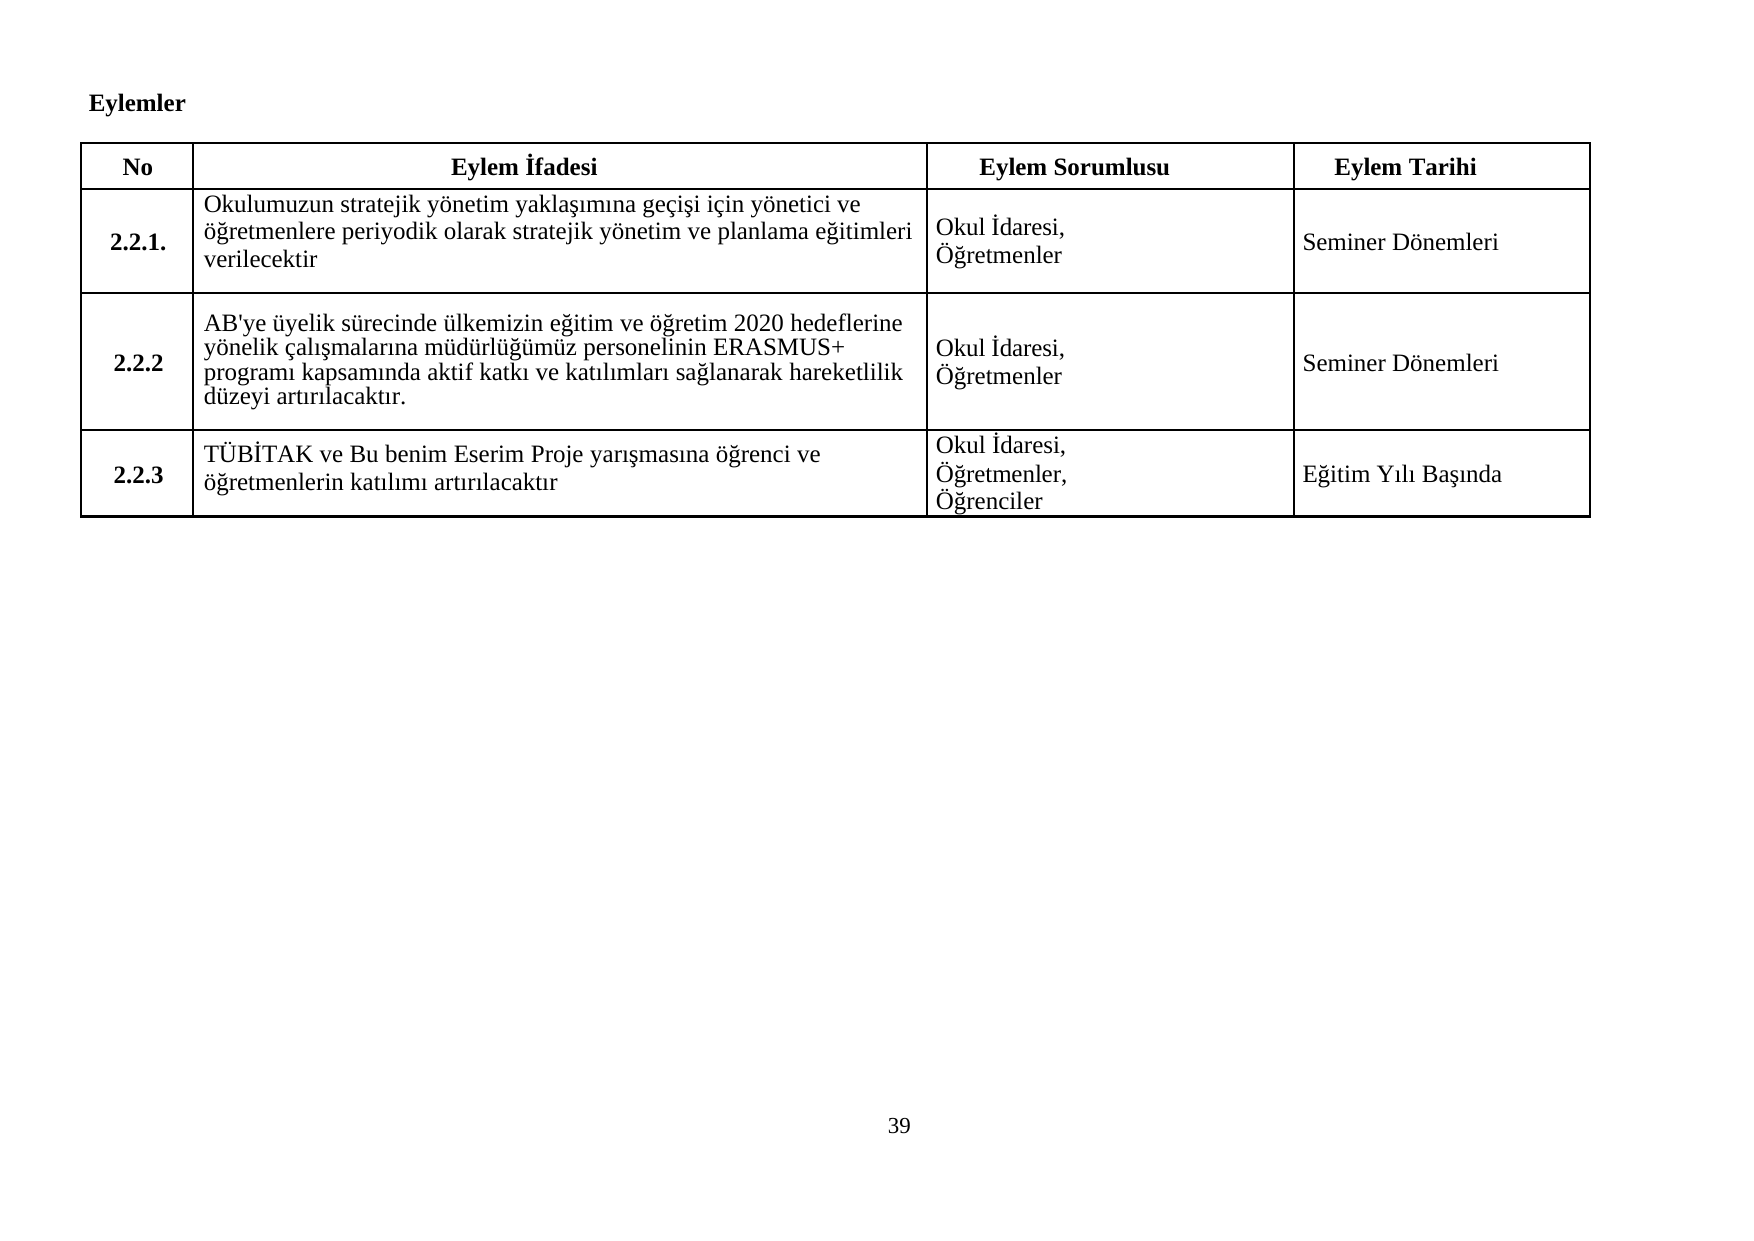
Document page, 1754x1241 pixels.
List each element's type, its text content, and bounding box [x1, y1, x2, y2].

table_cell 2.2.1. [82, 190, 192, 292]
table_cell Okul İdaresi, Öğretmenler [928, 190, 1293, 292]
table_header Eylem Sorumlusu [928, 144, 1293, 188]
table_cell 2.2.2 [82, 294, 192, 429]
subtitle Eylemler [88, 88, 1618, 116]
table_header Eylem Tarihi [1295, 144, 1589, 188]
table_cell Okulumuzun stratejik yönetim yaklaşımına geçişi için yönetici ve öğretmenlere periyodik olarak stratejik yönetim ve planlama eğitimleri verilecektir [194, 190, 926, 292]
table_cell Okul İdaresi, Öğretmenler, Öğrenciler [928, 431, 1293, 515]
table_cell Seminer Dönemleri [1295, 190, 1589, 292]
table_cell AB'ye üyelik sürecinde ülkemizin eğitim ve öğretim 2020 hedeflerine yönelik çalışmalarına müdürlüğümüz personelinin ERASMUS+ programı kapsamında aktif katkı ve katılımları sağlanarak hareketlilik düzeyi artırılacaktır. [194, 294, 926, 429]
table_cell 2.2.3 [82, 431, 192, 515]
table_cell Seminer Dönemleri [1295, 294, 1589, 429]
table_header No [82, 144, 192, 188]
table_cell Okul İdaresi, Öğretmenler [928, 294, 1293, 429]
table_cell TÜBİTAK ve Bu benim Eserim Proje yarışmasına öğrenci ve öğretmenlerin katılımı artırılacaktır [194, 431, 926, 515]
table_header Eylem İfadesi [194, 144, 926, 188]
table_cell Eğitim Yılı Başında [1295, 431, 1589, 515]
